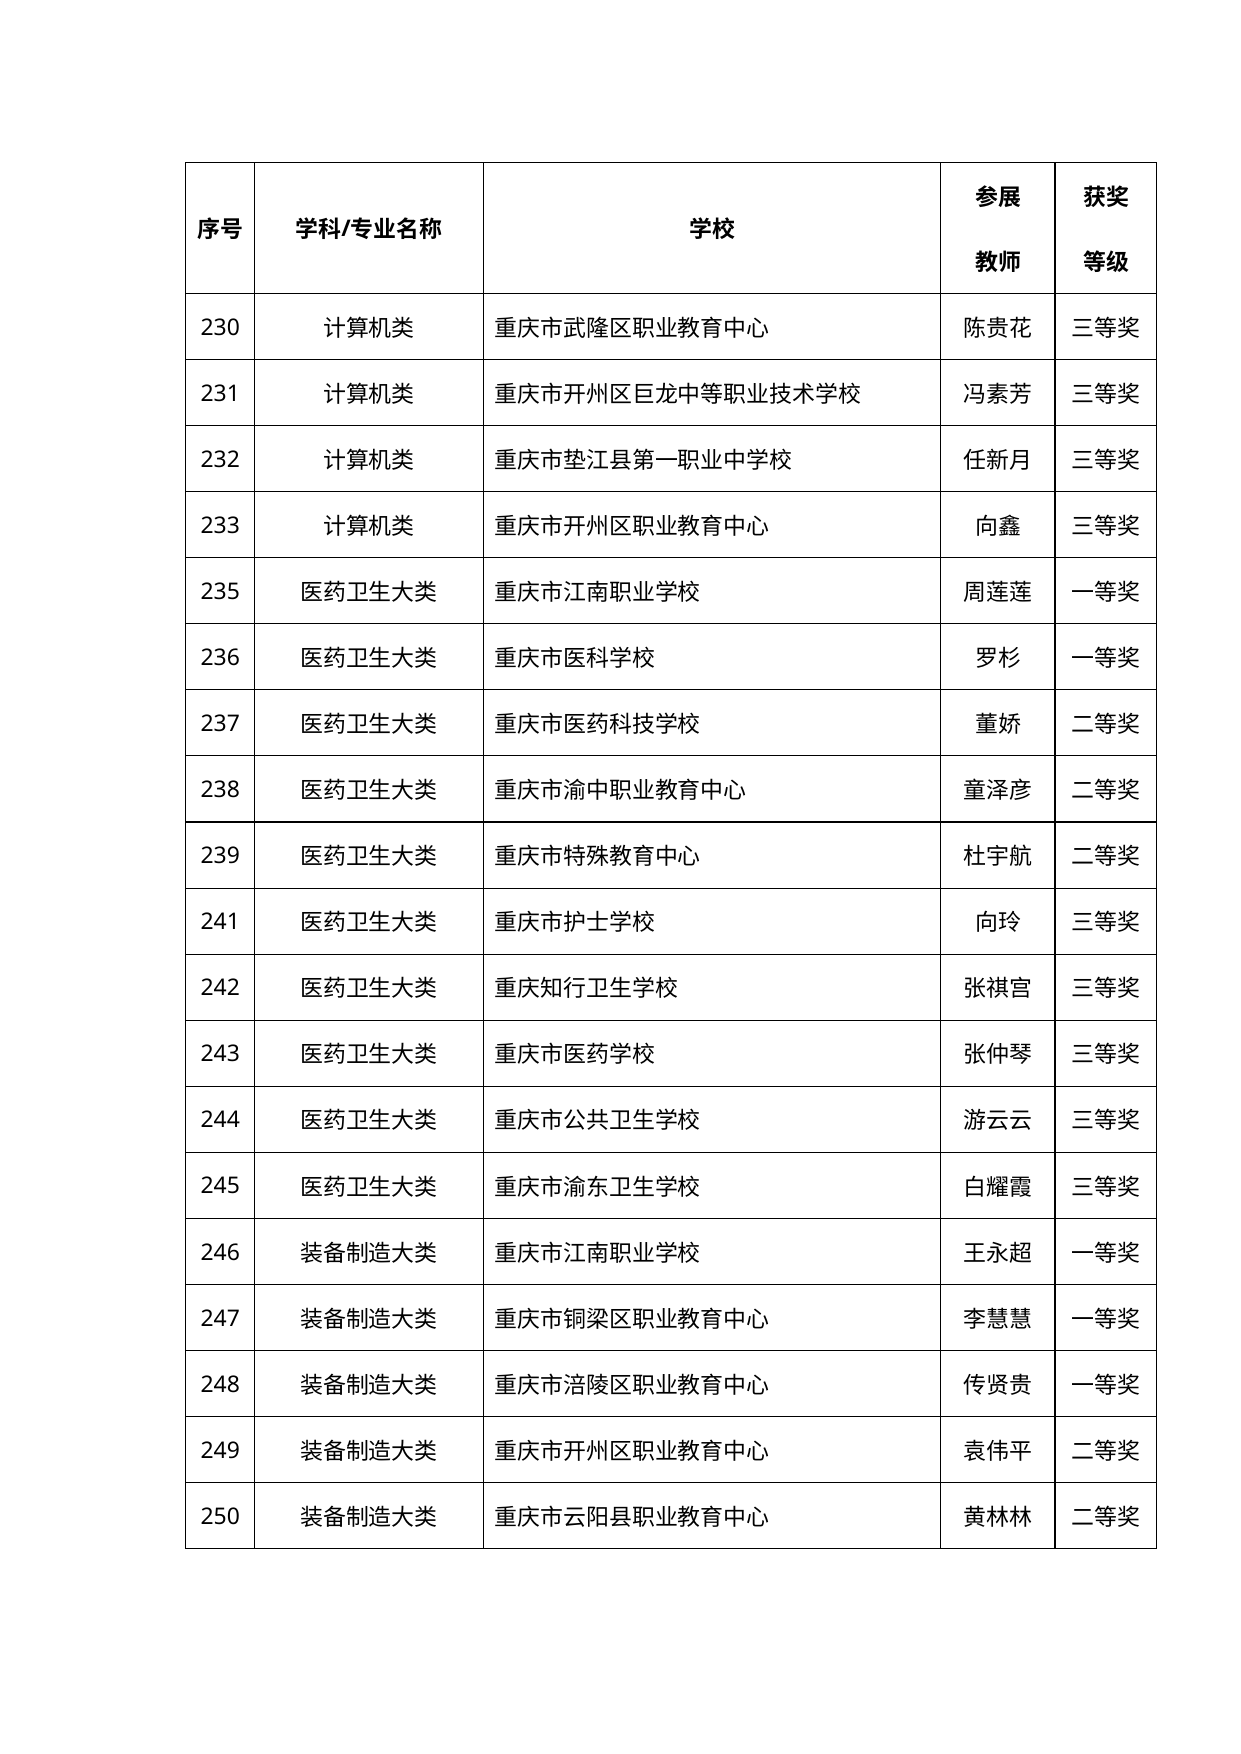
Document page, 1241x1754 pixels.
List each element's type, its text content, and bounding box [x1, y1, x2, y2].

table_cell 罗杉 [941, 624, 1054, 689]
table_cell 245 [186, 1153, 254, 1218]
table_cell 三等奖 [1056, 294, 1156, 359]
table_cell 重庆市开州区巨龙中等职业技术学校 [484, 360, 940, 425]
table_cell 董娇 [941, 690, 1054, 755]
table_cell 计算机类 [255, 492, 483, 557]
table_cell 一等奖 [1056, 558, 1156, 623]
table_cell 重庆市垫江县第一职业中学校 [484, 426, 940, 491]
table_cell 医药卫生大类 [255, 1153, 483, 1218]
table_cell 三等奖 [1056, 1153, 1156, 1218]
table_cell 计算机类 [255, 426, 483, 491]
table_cell 医药卫生大类 [255, 558, 483, 623]
table_cell 231 [186, 360, 254, 425]
table_cell 重庆市涪陵区职业教育中心 [484, 1351, 940, 1416]
table_cell 248 [186, 1351, 254, 1416]
table_cell 张仲琴 [941, 1021, 1054, 1086]
table_cell 二等奖 [1056, 1417, 1156, 1482]
table_cell 医药卫生大类 [255, 756, 483, 821]
table_cell 王永超 [941, 1219, 1054, 1284]
table_cell 装备制造大类 [255, 1219, 483, 1284]
table_header 学科/专业名称 [255, 163, 483, 293]
table_cell 白耀霞 [941, 1153, 1054, 1218]
table_cell 袁伟平 [941, 1417, 1054, 1482]
table_cell 一等奖 [1056, 1285, 1156, 1350]
table_cell 向玲 [941, 889, 1054, 953]
table_cell 重庆市武隆区职业教育中心 [484, 294, 940, 359]
table_cell 游云云 [941, 1087, 1054, 1152]
table_cell 三等奖 [1056, 492, 1156, 557]
table_cell 计算机类 [255, 360, 483, 425]
table_cell 249 [186, 1417, 254, 1482]
table_cell 247 [186, 1285, 254, 1350]
table_cell 童泽彦 [941, 756, 1054, 821]
table_cell 重庆市云阳县职业教育中心 [484, 1483, 940, 1548]
table_header 序号 [186, 163, 254, 293]
table_cell 235 [186, 558, 254, 623]
table_cell 236 [186, 624, 254, 689]
table_cell 装备制造大类 [255, 1285, 483, 1350]
table_cell 李慧慧 [941, 1285, 1054, 1350]
table_cell 三等奖 [1056, 889, 1156, 953]
table_cell 医药卫生大类 [255, 955, 483, 1019]
table_cell 239 [186, 823, 254, 887]
table_cell 二等奖 [1056, 823, 1156, 887]
table_cell 243 [186, 1021, 254, 1086]
table_cell 237 [186, 690, 254, 755]
table_cell 重庆市特殊教育中心 [484, 823, 940, 887]
table_cell 计算机类 [255, 294, 483, 359]
table_cell 医药卫生大类 [255, 889, 483, 953]
table_cell 重庆市公共卫生学校 [484, 1087, 940, 1152]
table_cell 重庆市江南职业学校 [484, 1219, 940, 1284]
table_cell 一等奖 [1056, 1219, 1156, 1284]
table_cell 241 [186, 889, 254, 953]
table_cell 重庆市医药学校 [484, 1021, 940, 1086]
table_cell 重庆知行卫生学校 [484, 955, 940, 1019]
table_cell 重庆市渝东卫生学校 [484, 1153, 940, 1218]
table_cell 陈贵花 [941, 294, 1054, 359]
table_cell 一等奖 [1056, 1351, 1156, 1416]
table_cell 重庆市医药科技学校 [484, 690, 940, 755]
table_cell 医药卫生大类 [255, 1087, 483, 1152]
table_cell 230 [186, 294, 254, 359]
table_cell 二等奖 [1056, 690, 1156, 755]
table_cell 244 [186, 1087, 254, 1152]
table_cell 装备制造大类 [255, 1483, 483, 1548]
table_cell 医药卫生大类 [255, 624, 483, 689]
table_cell 一等奖 [1056, 624, 1156, 689]
table_cell 冯素芳 [941, 360, 1054, 425]
table_cell 250 [186, 1483, 254, 1548]
table_cell 医药卫生大类 [255, 1021, 483, 1086]
table_cell 重庆市渝中职业教育中心 [484, 756, 940, 821]
table_cell 三等奖 [1056, 360, 1156, 425]
table_cell 二等奖 [1056, 1483, 1156, 1548]
table_cell 三等奖 [1056, 1087, 1156, 1152]
table_cell 杜宇航 [941, 823, 1054, 887]
table_cell 重庆市铜梁区职业教育中心 [484, 1285, 940, 1350]
table_cell 重庆市江南职业学校 [484, 558, 940, 623]
table_cell 232 [186, 426, 254, 491]
table_cell 242 [186, 955, 254, 1019]
table_cell 三等奖 [1056, 1021, 1156, 1086]
table_cell 医药卫生大类 [255, 823, 483, 887]
table_header 参展 教师 [941, 163, 1054, 293]
table_cell 装备制造大类 [255, 1351, 483, 1416]
table_cell 张祺宫 [941, 955, 1054, 1019]
table_cell 233 [186, 492, 254, 557]
table_cell 重庆市开州区职业教育中心 [484, 1417, 940, 1482]
table_cell 二等奖 [1056, 756, 1156, 821]
table_header 学校 [484, 163, 940, 293]
table_cell 246 [186, 1219, 254, 1284]
table_cell 装备制造大类 [255, 1417, 483, 1482]
table_cell 三等奖 [1056, 955, 1156, 1019]
table_cell 三等奖 [1056, 426, 1156, 491]
table_header 获奖 等级 [1056, 163, 1156, 293]
table_cell 向鑫 [941, 492, 1054, 557]
table_cell 传贤贵 [941, 1351, 1054, 1416]
table_cell 黄林林 [941, 1483, 1054, 1548]
table_cell 重庆市医科学校 [484, 624, 940, 689]
table_cell 医药卫生大类 [255, 690, 483, 755]
table_cell 重庆市开州区职业教育中心 [484, 492, 940, 557]
table_cell 任新月 [941, 426, 1054, 491]
table_cell 重庆市护士学校 [484, 889, 940, 953]
table_cell 238 [186, 756, 254, 821]
table_cell 周莲莲 [941, 558, 1054, 623]
